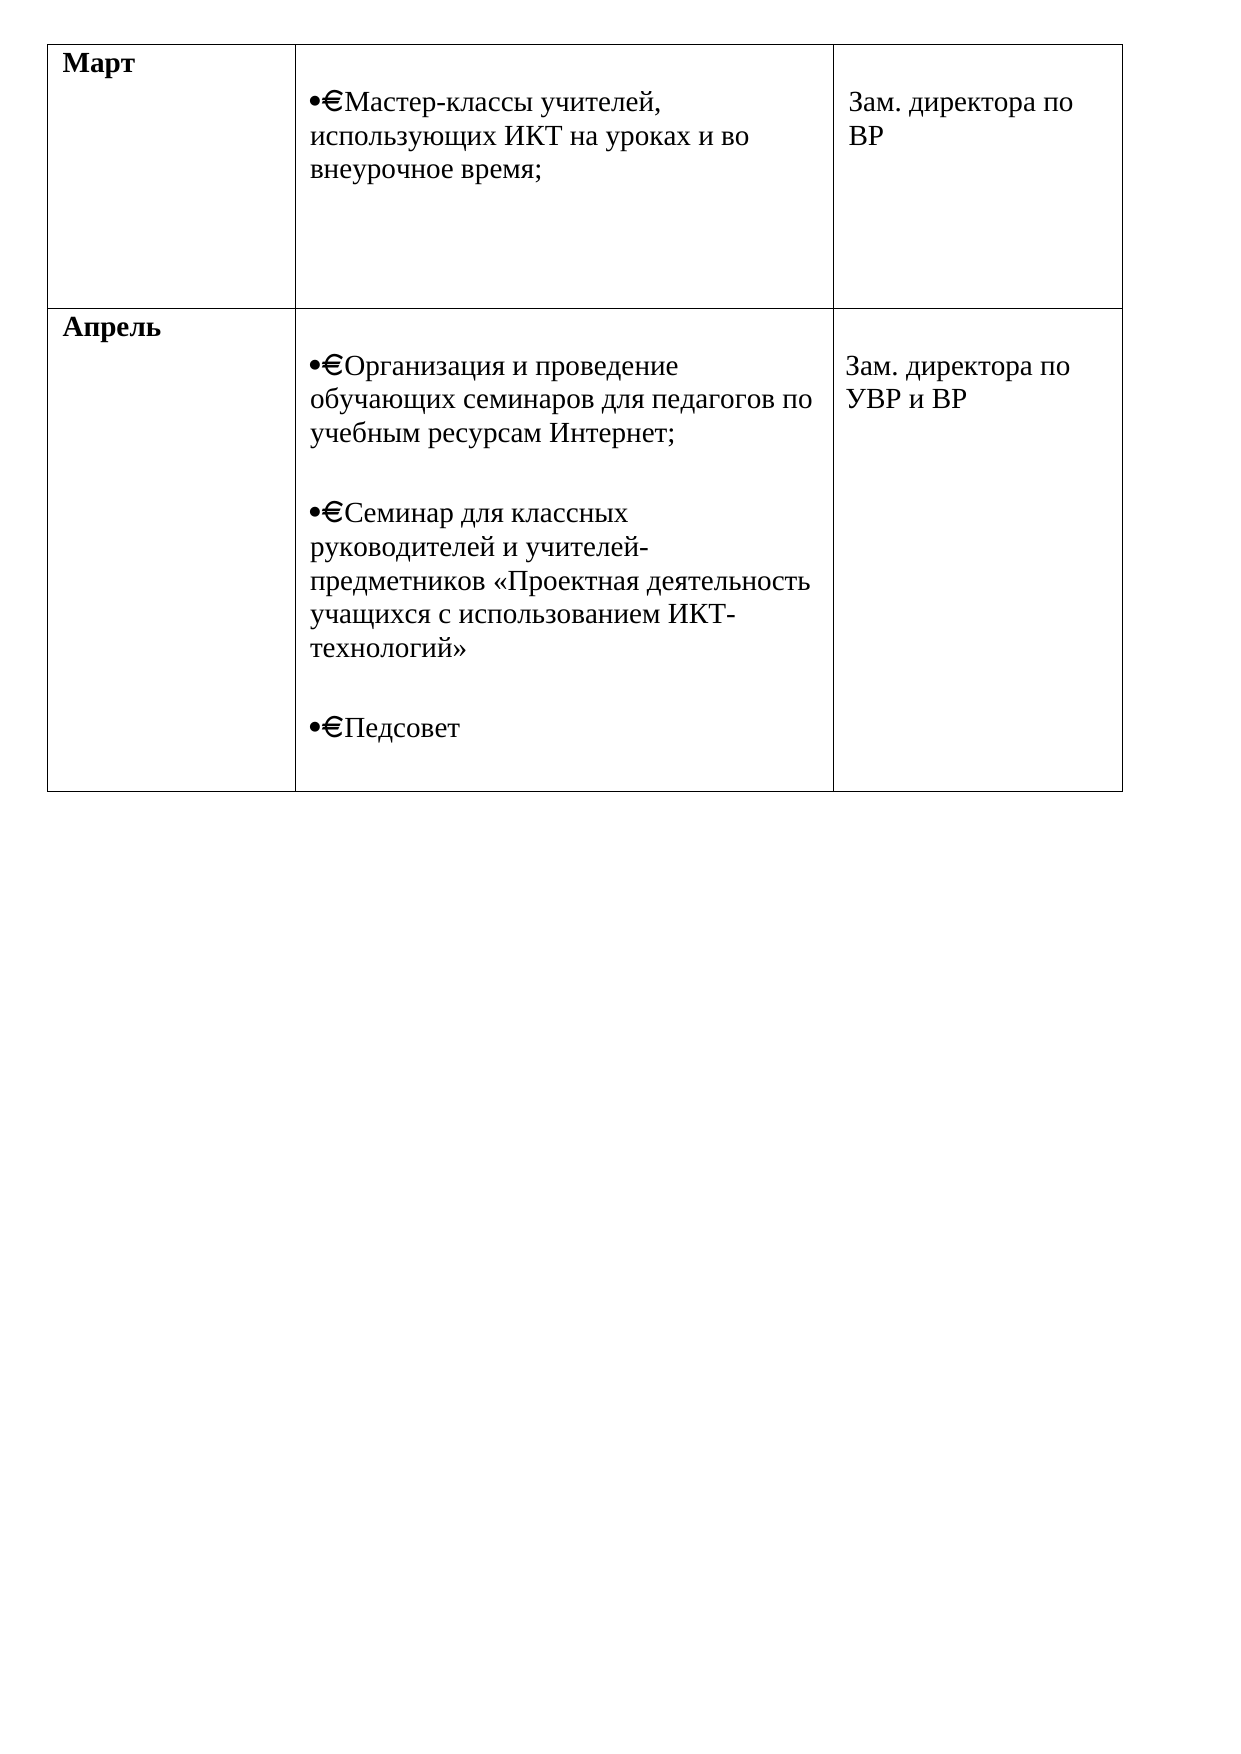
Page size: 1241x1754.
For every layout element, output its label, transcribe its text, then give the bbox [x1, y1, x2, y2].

table_cell Мастер-классы учителей, использующих ИКТ на уроках и во внеурочное время; [296, 45, 833, 308]
table_cell Зам. директора по ВР [834, 45, 1122, 308]
table_cell Организация и проведение обучающих семинаров для педагогов по учебным ресурсам Интернет; Семинар для классных руководителей и учителей-предметников «Проектная деятельность учащихся с использованием ИКТ-технологий» Педсовет [296, 309, 833, 791]
table_cell Зам. директора по УВР и ВР [834, 309, 1122, 791]
table_cell Апрель [48, 309, 295, 791]
table_cell Март [48, 45, 295, 308]
